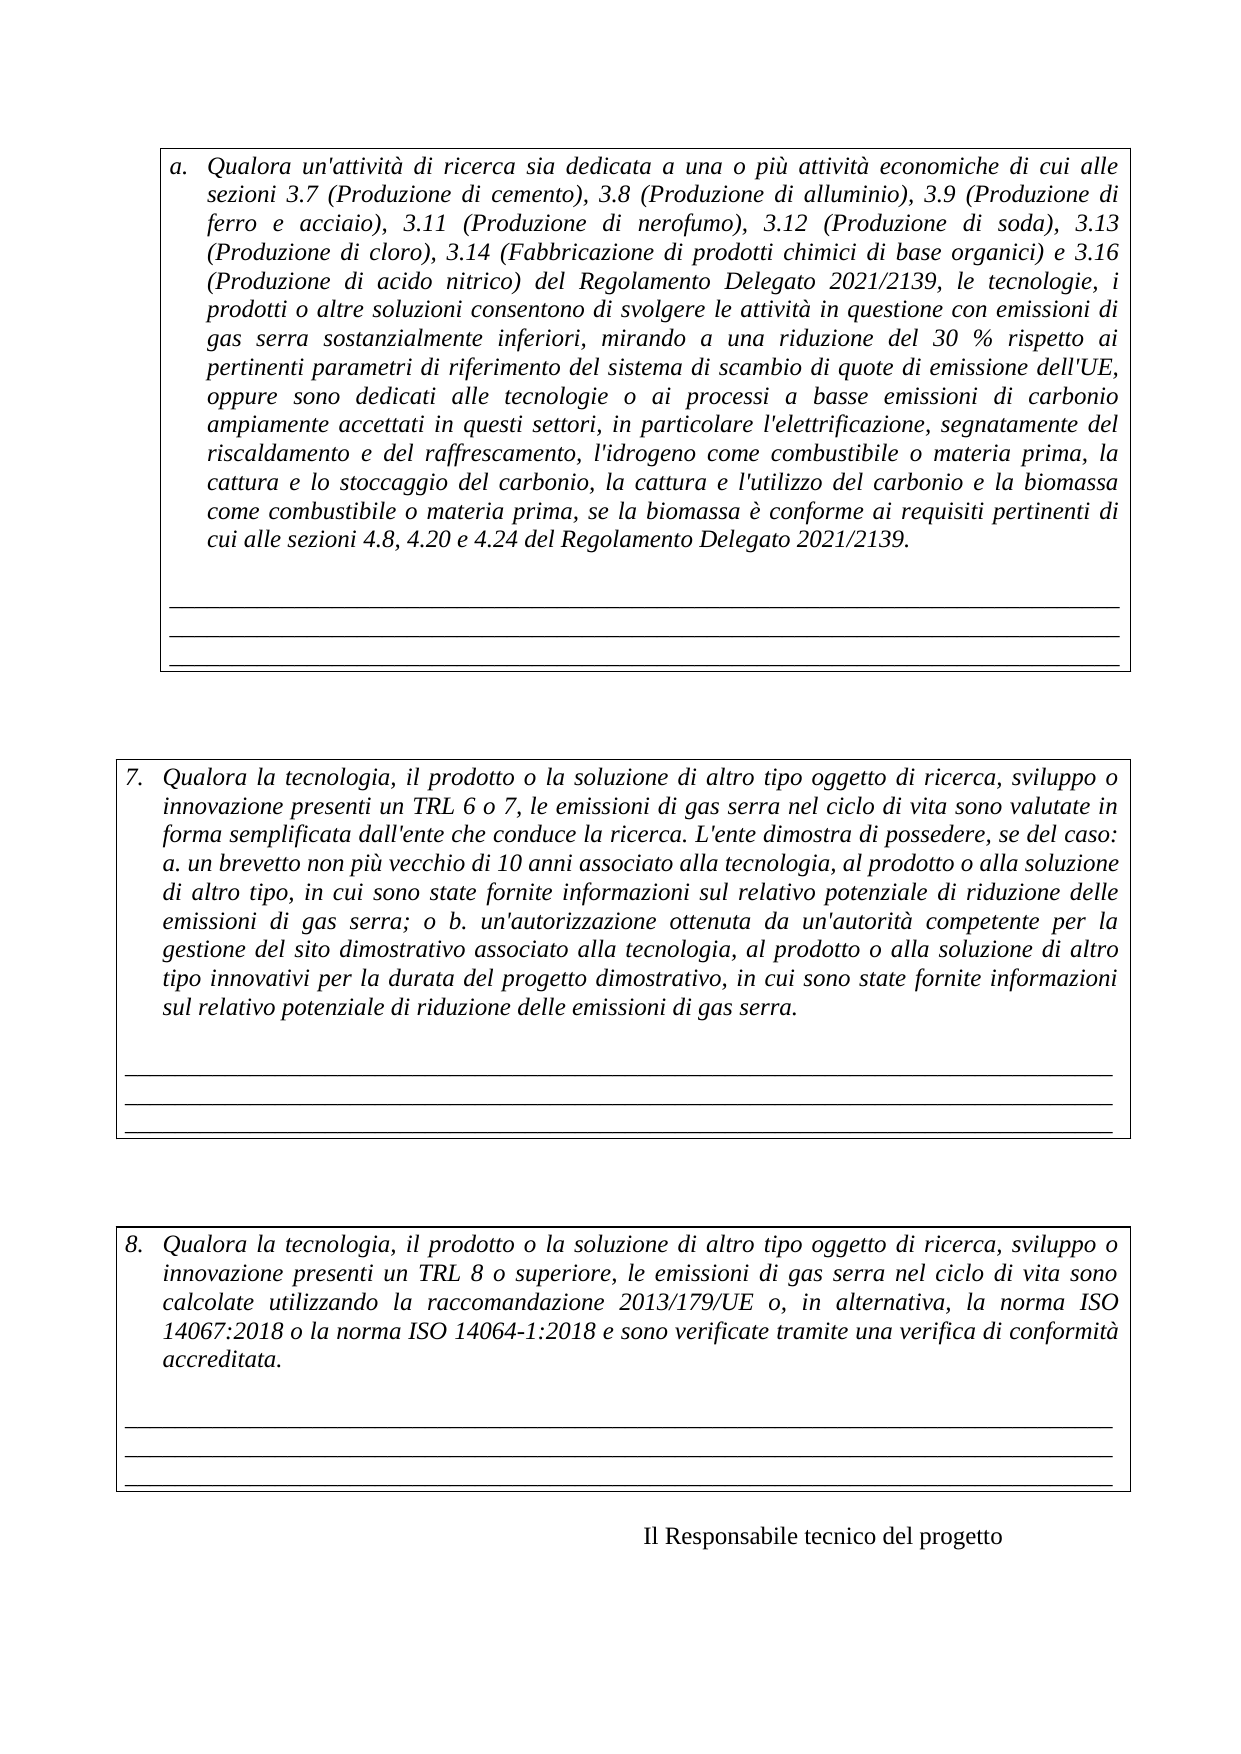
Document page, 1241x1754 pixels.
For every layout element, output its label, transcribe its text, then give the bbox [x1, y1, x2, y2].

list _____________________________________________________________________________________________________________________________________________________________________________________________________________________________________________ [117, 1399, 1130, 1491]
list Il Responsabile tecnico del progetto [125, 1521, 1122, 1550]
list Qualora un'attività di ricerca sia dedicata a una o più attività economiche di cui alle sezioni 3.7 (Produzione di cemento), 3.8 (Produzione di alluminio), 3.9 (Produzione di ferro e acciaio), 3.11 (Produzione di nerofumo), 3.12 (Produzione di soda), 3.13 (Produzione di cloro), 3.14 (Fabbricazione di prodotti chimici di base organici) e 3.16 (Produzione di acido nitrico) del Regolamento Delegato 2021/2139, le tecnologie, i prodotti o altre soluzioni consentono di svolgere le attività in questione con emissioni di gas serra sostanzialmente inferiori, mirando a una riduzione del 30 % rispetto ai pertinenti parametri di riferimento del sistema di scambio di quote di emissione dell'UE, oppure sono dedicati alle tecnologie o ai processi a basse emissioni di carbonio ampiamente accettati in questi settori, in particolare l'elettrificazione, segnatamente del riscaldamento e del raffrescamento, l'idrogeno come combustibile o materia prima, la cattura e lo stoccaggio del carbonio, la cattura e l'utilizzo del carbonio e la biomassa come combustibile o materia prima, se la biomassa è conforme ai requisiti pertinenti di cui alle sezioni 4.8, 4.20 e 4.24 del Regolamento Delegato 2021/2139. [161, 149, 1130, 553]
list Qualora la tecnologia, il prodotto o la soluzione di altro tipo oggetto di ricerca, sviluppo o innovazione presenti un TRL 6 o 7, le emissioni di gas serra nel ciclo di vita sono valutate in forma semplificata dall'ente che conduce la ricerca. L'ente dimostra di possedere, se del caso: a. un brevetto non più vecchio di 10 anni associato alla tecnologia, al prodotto o alla soluzione di altro tipo, in cui sono state fornite informazioni sul relativo potenziale di riduzione delle emissioni di gas serra; o b. un'autorizzazione ottenuta da un'autorità competente per la gestione del sito dimostrativo associato alla tecnologia, al prodotto o alla soluzione di altro tipo innovativi per la durata del progetto dimostrativo, in cui sono state fornite informazioni sul relativo potenziale di riduzione delle emissioni di gas serra. [117, 760, 1130, 1021]
list _____________________________________________________________________________________________________________________________________________________________________________________________________________________________________________ [117, 1047, 1130, 1138]
list ____________________________________________________________________________________________________________________________________________________________________________________________________________________________________ [161, 579, 1130, 671]
list Qualora la tecnologia, il prodotto o la soluzione di altro tipo oggetto di ricerca, sviluppo o innovazione presenti un TRL 8 o superiore, le emissioni di gas serra nel ciclo di vita sono calcolate utilizzando la raccomandazione 2013/179/UE o, in alternativa, la norma ISO 14067:2018 o la norma ISO 14064-1:2018 e sono verificate tramite una verifica di conformità accreditata. [117, 1228, 1130, 1373]
